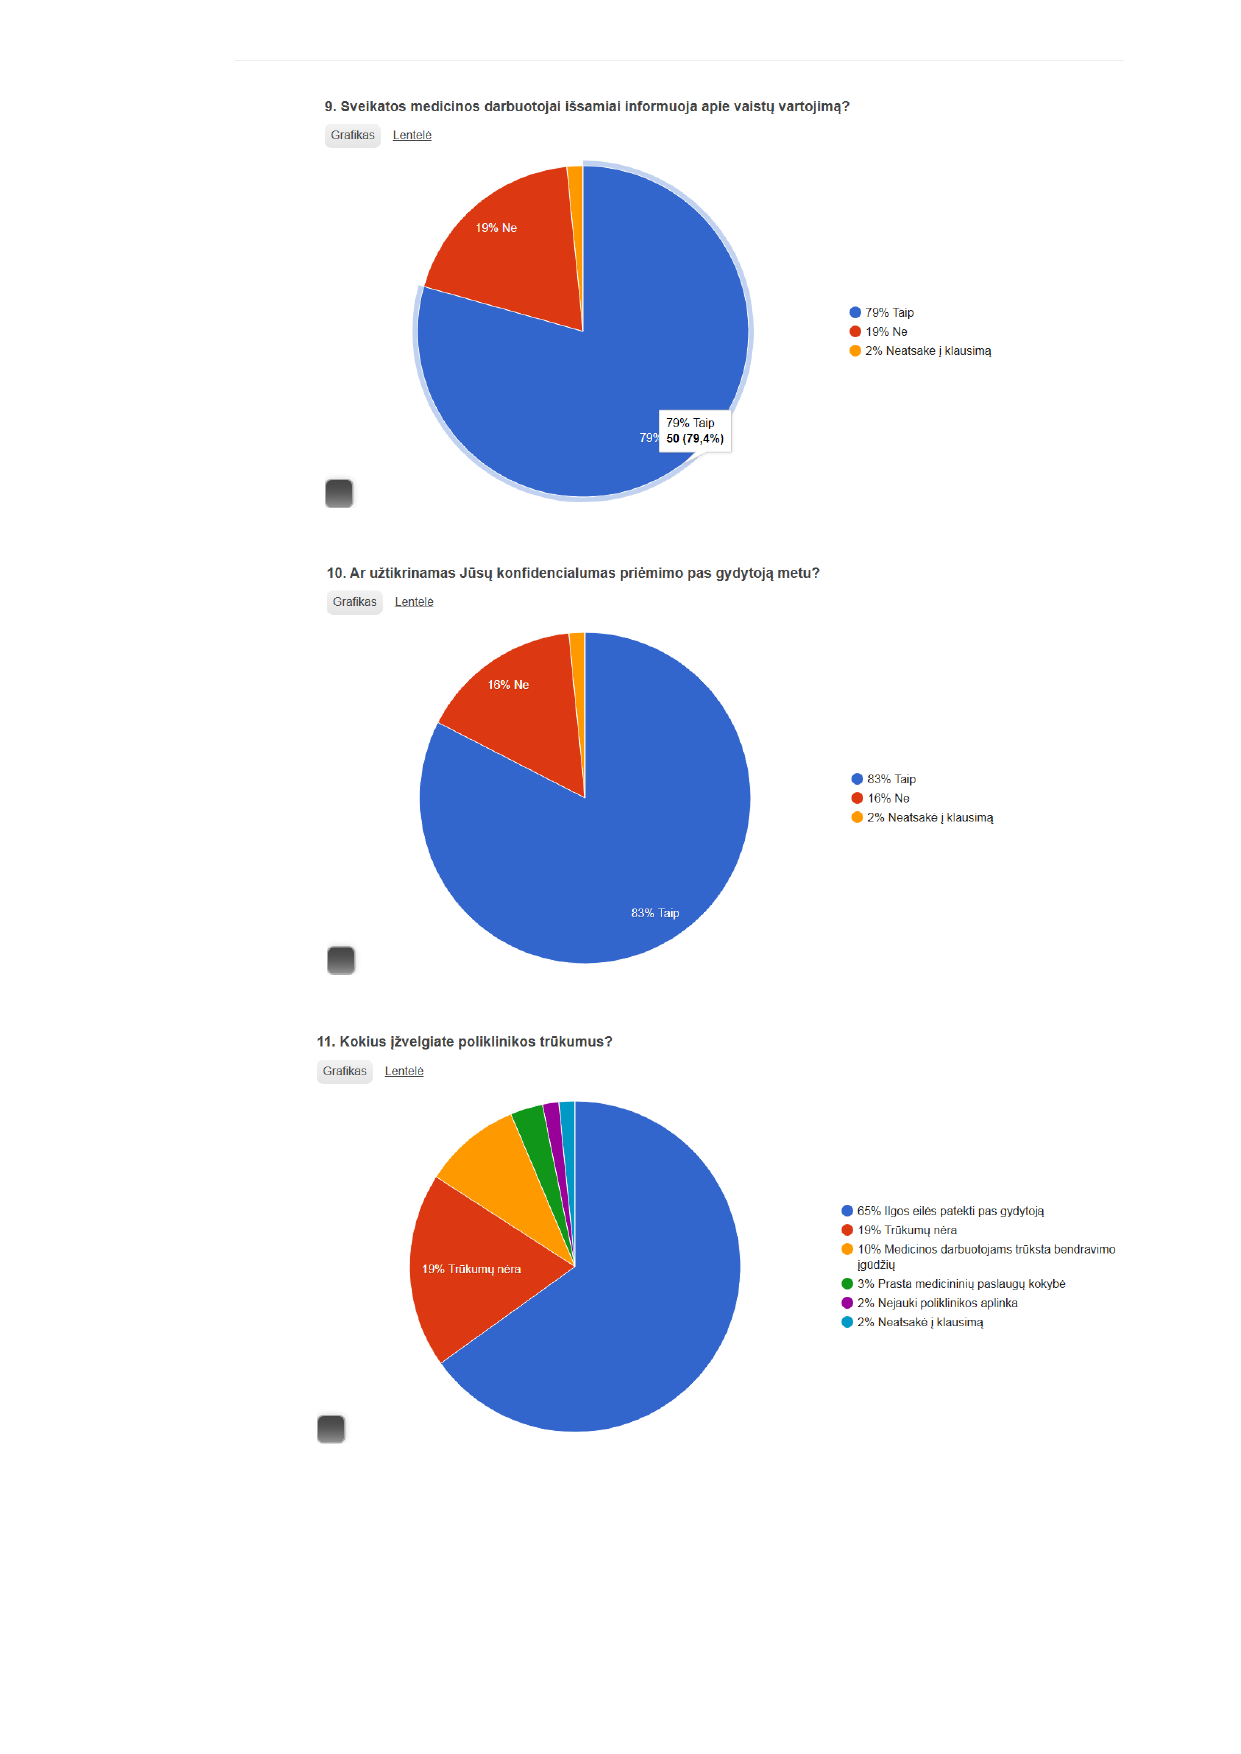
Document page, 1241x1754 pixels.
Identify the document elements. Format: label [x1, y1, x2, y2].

picture [226, 1013, 1132, 1471]
picture [236, 539, 1123, 995]
picture [234, 59, 1124, 521]
